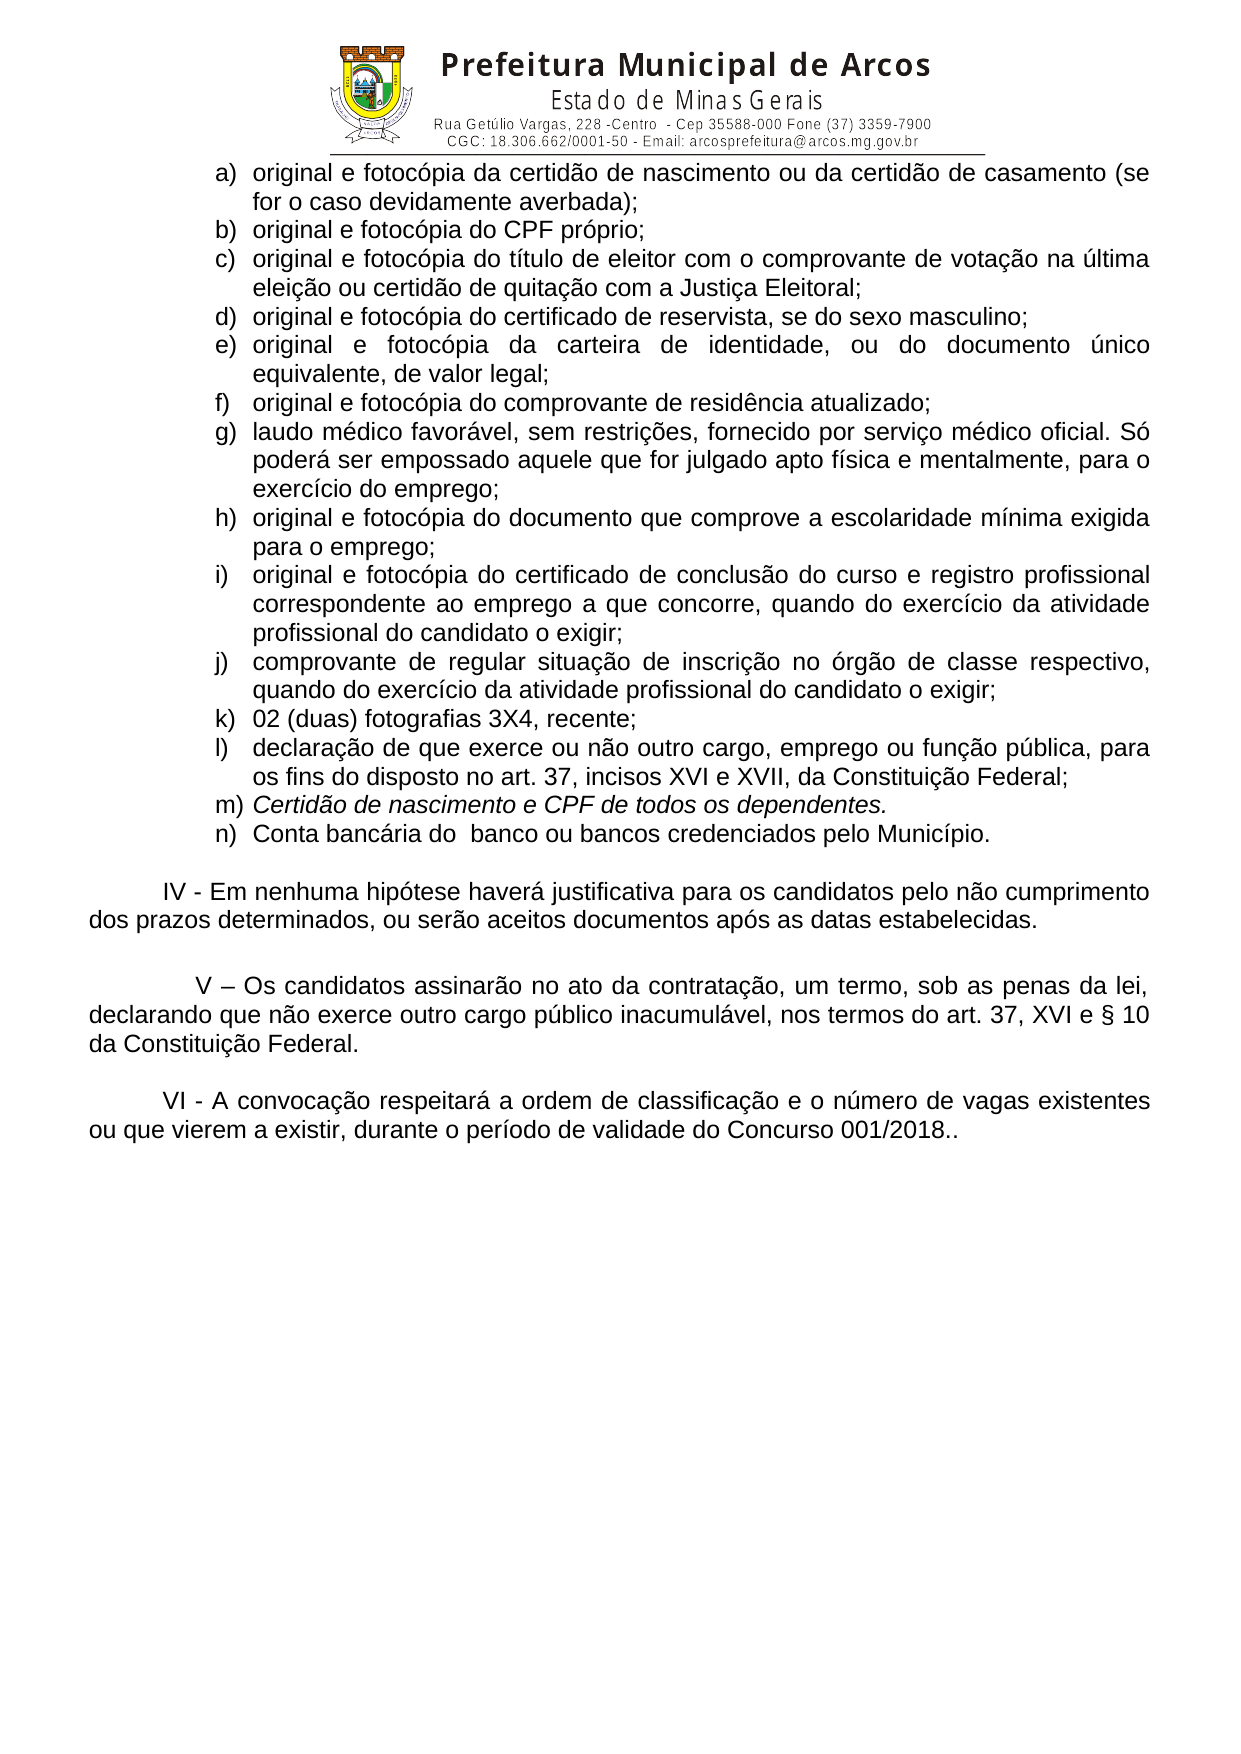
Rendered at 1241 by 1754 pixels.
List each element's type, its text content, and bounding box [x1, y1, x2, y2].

list original e fotocópia do certificado de conclusão do curso e registro profissional correspondente ao emprego a que concorre, quando do exercício da atividade profissional do candidato o exigir; [215, 560, 1152, 646]
list original e fotocópia do comprovante de residência atualizado; [215, 388, 1152, 416]
list original e fotocópia do CPF próprio; [215, 215, 1152, 244]
list comprovante de regular situação de inscrição no órgão de classe respectivo, quando do exercício da atividade profissional do candidato o exigir; [215, 646, 1152, 704]
list original e fotocópia da carteira de identidade, ou do documento único equivalente, de valor legal; [215, 330, 1152, 388]
text V – Os candidatos assinarão no ato da contratação, um termo, sob as penas da lei, declarando que não exerce outro cargo público inacumulável, nos termos do art. 37, XVI e § 10 da Constituição Federal. [88, 971, 1152, 1057]
list original e fotocópia do documento que comprove a escolaridade mínima exigida para o emprego; [215, 503, 1152, 560]
list Conta bancária do banco ou bancos credenciados pelo Município. [215, 819, 1152, 848]
text VI - A convocação respeitará a ordem de classificação e o número de vagas existentes ou que vierem a existir, durante o período de validade do Concurso 001/2018.. [88, 1086, 1152, 1143]
list laudo médico favorável, sem restrições, fornecido por serviço médico oficial. Só poderá ser empossado aquele que for julgado apto física e mentalmente, para o exercício do emprego; [215, 416, 1152, 503]
list original e fotocópia do certificado de reservista, se do sexo masculino; [215, 301, 1152, 330]
list declaração de que exerce ou não outro cargo, emprego ou função pública, para os fins do disposto no art. 37, incisos XVI e XVII, da Constituição Federal; [215, 733, 1152, 790]
list original e fotocópia da certidão de nascimento ou da certidão de casamento (se for o caso devidamente averbada); [215, 137, 1152, 215]
list Certidão de nascimento e CPF de todos os dependentes. [215, 790, 1152, 819]
text IV - Em nenhuma hipótese haverá justificativa para os candidatos pelo não cumprimento dos prazos determinados, ou serão aceitos documentos após as datas estabelecidas. [88, 876, 1152, 934]
list 02 (duas) fotografias 3X4, recente; [215, 704, 1152, 733]
list original e fotocópia do título de eleitor com o comprovante de votação na última eleição ou certidão de quitação com a Justiça Eleitoral; [215, 244, 1152, 301]
